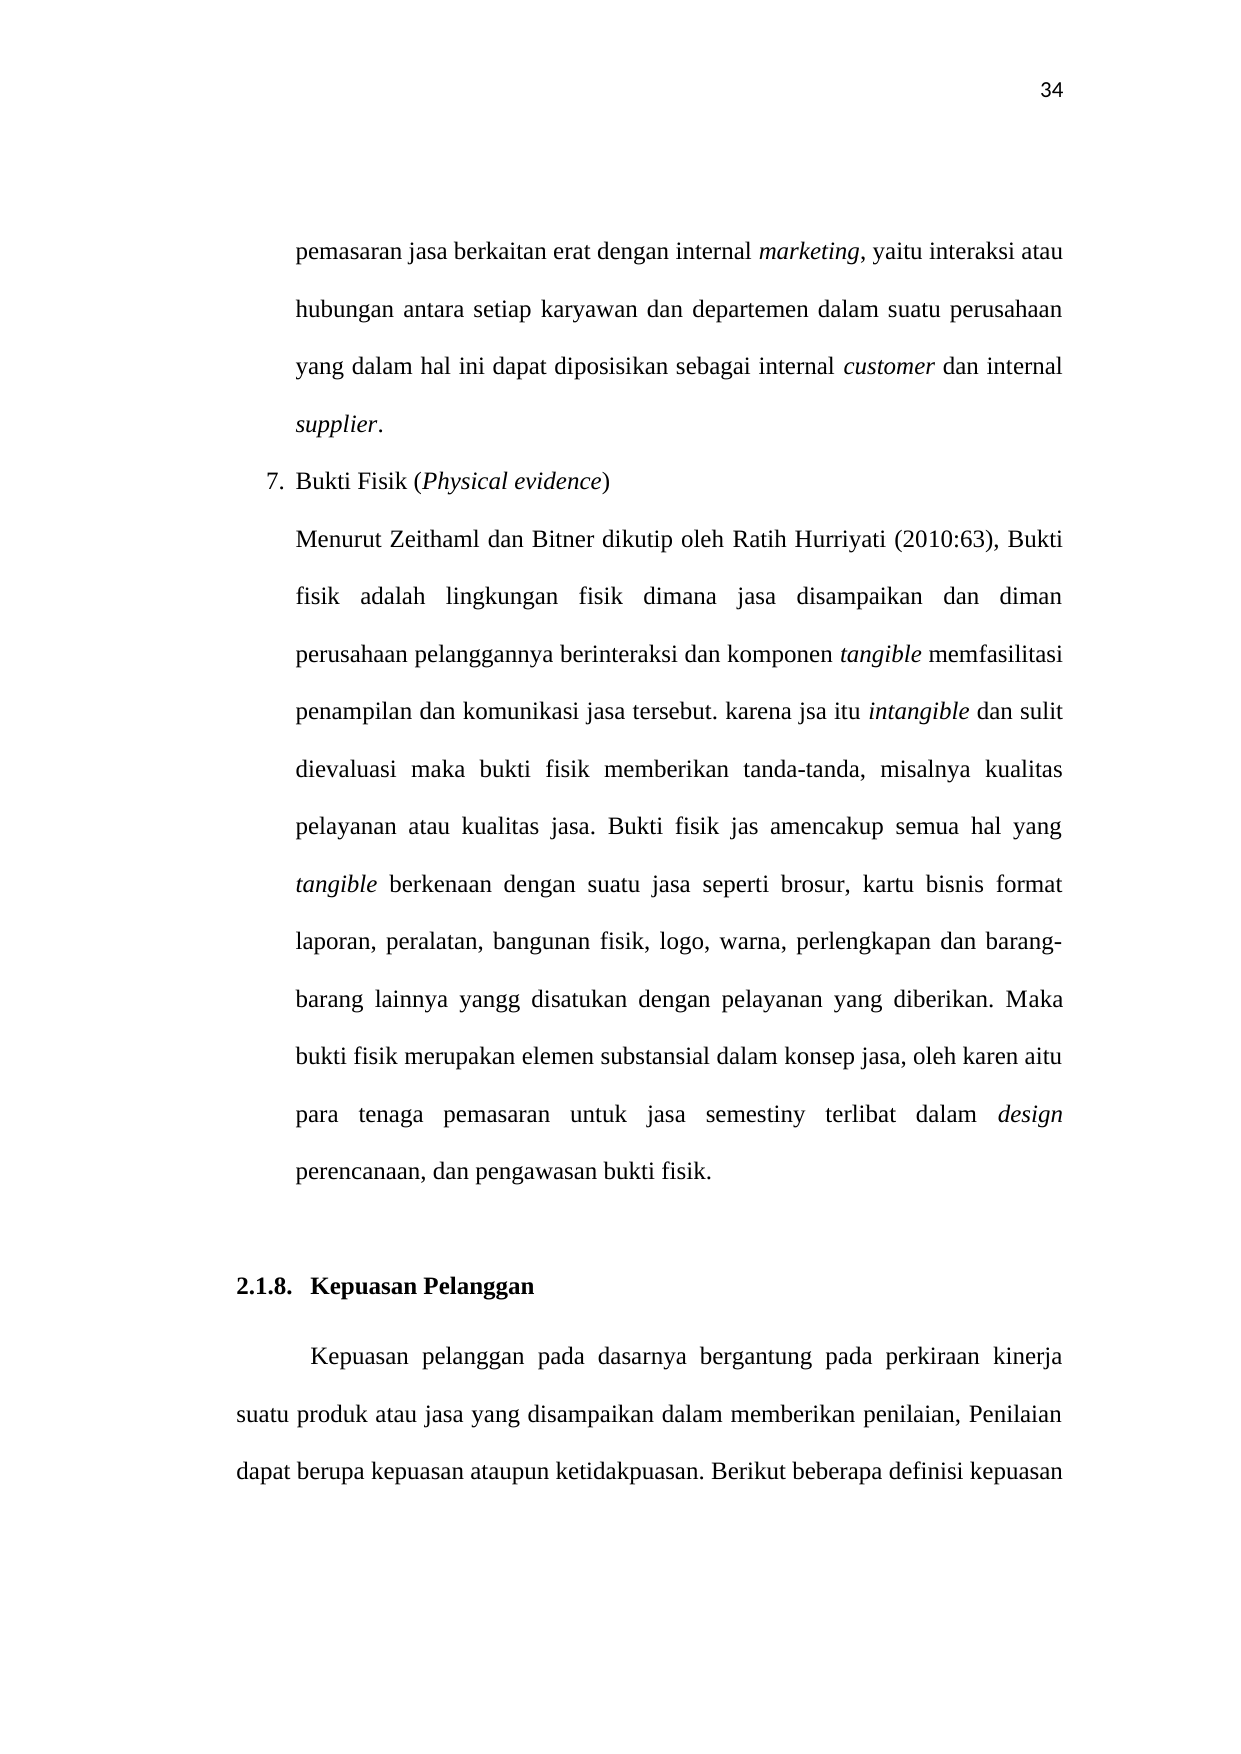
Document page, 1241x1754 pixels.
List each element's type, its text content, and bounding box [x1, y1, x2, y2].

list Bukti Fisik (Physical evidence) [266, 466, 1063, 495]
list Menurut Zeithaml dan Bitner dikutip oleh Ratih Hurriyati (2010:63), Bukti fisik adalah lingkungan fisik dimana jasa disampaikan dan diman perusahaan pelanggannya berinteraksi dan komponen tangible memfasilitasi penampilan dan komunikasi jasa tersebut. karena jsa itu intangible dan sulit dievaluasi maka bukti fisik memberikan tanda-tanda, misalnya kualitas pelayanan atau kualitas jasa. Bukti fisik jas amencakup semua hal yang tangible berkenaan dengan suatu jasa seperti brosur, kartu bisnis format laporan, peralatan, bangunan fisik, logo, warna, perlengkapan dan barang-barang lainnya yangg disatukan dengan pelayanan yang diberikan. Maka bukti fisik merupakan elemen substansial dalam konsep jasa, oleh karen aitu para tenaga pemasaran untuk jasa semestiny terlibat dalam design perencanaan, dan pengawasan bukti fisik. [295, 524, 1063, 1185]
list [295, 236, 1063, 437]
list Kepuasan Pelanggan [236, 1271, 1063, 1300]
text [236, 1341, 1063, 1485]
